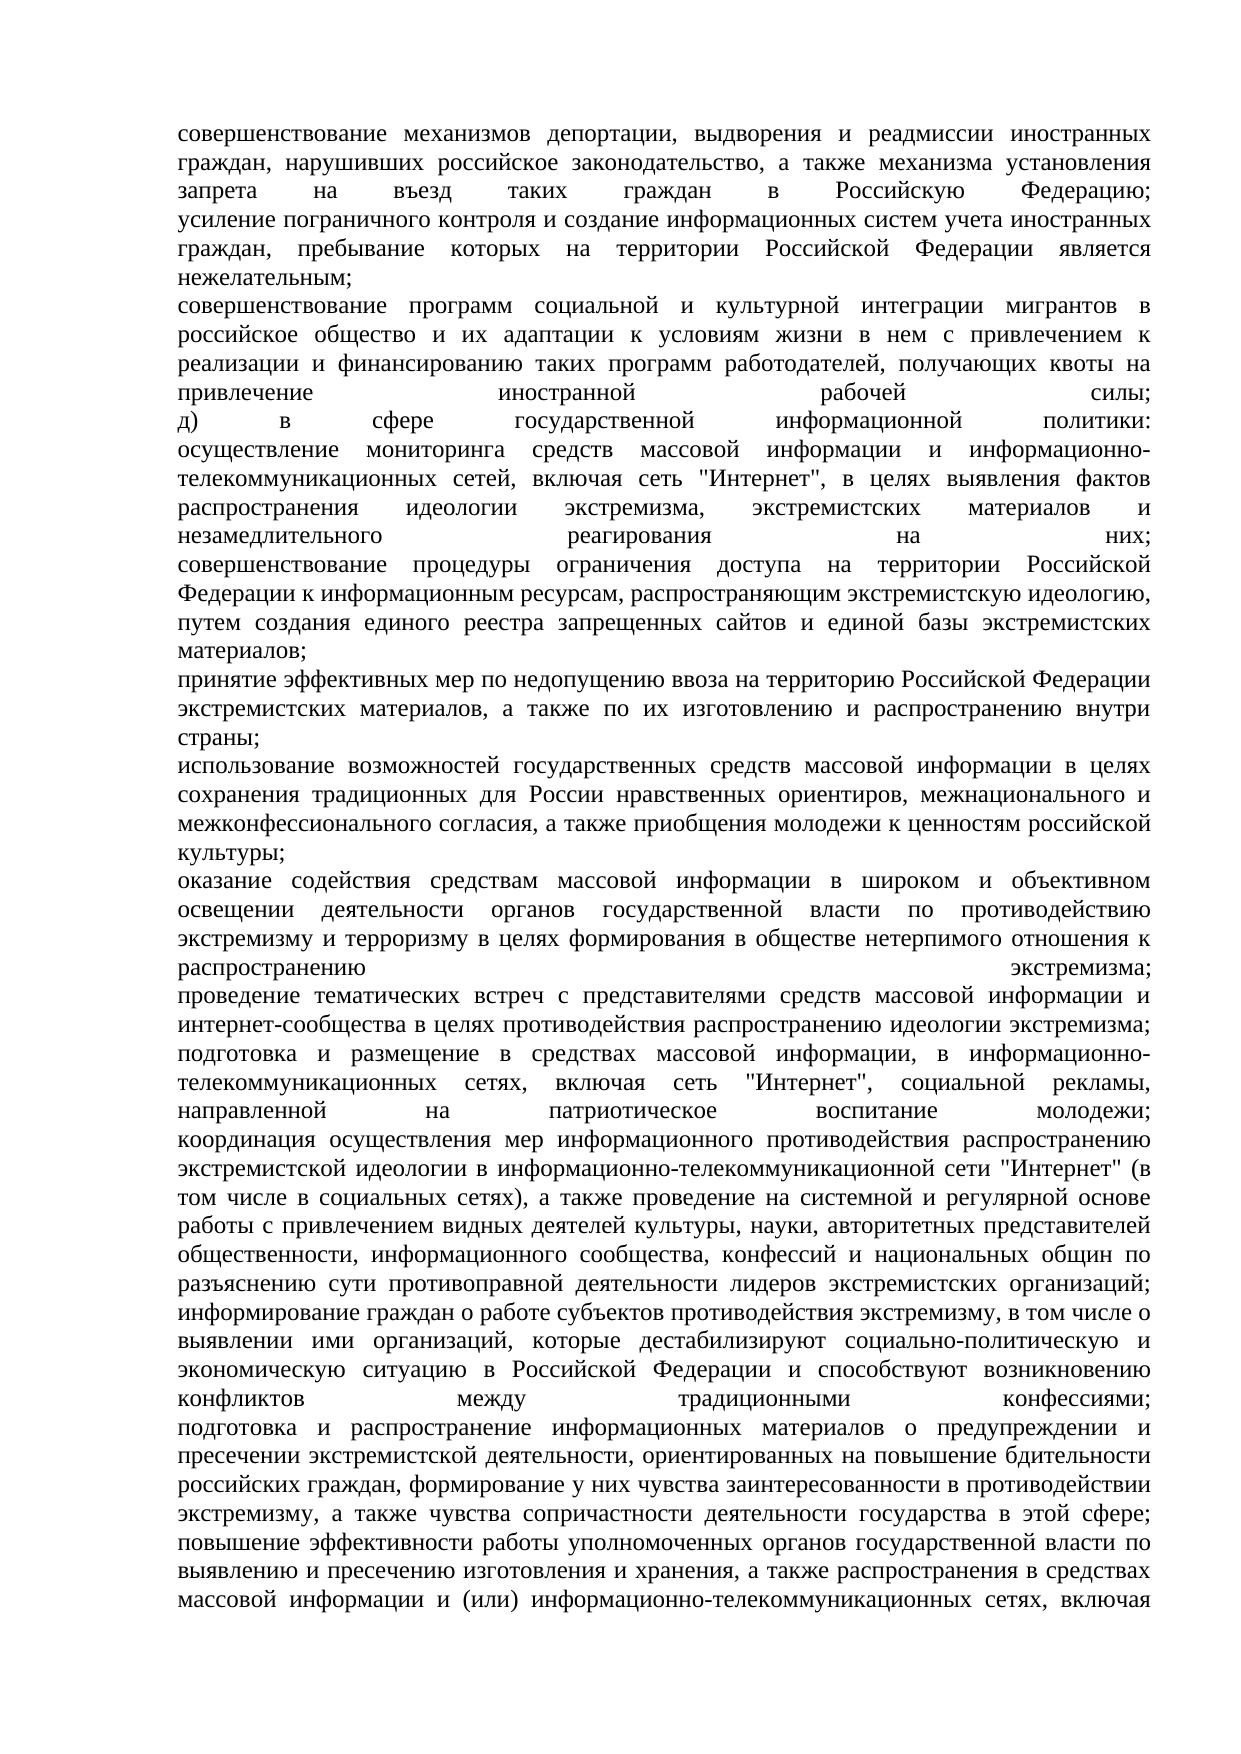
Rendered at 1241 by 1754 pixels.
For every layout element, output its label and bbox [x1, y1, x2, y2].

text [177, 118, 1152, 1613]
